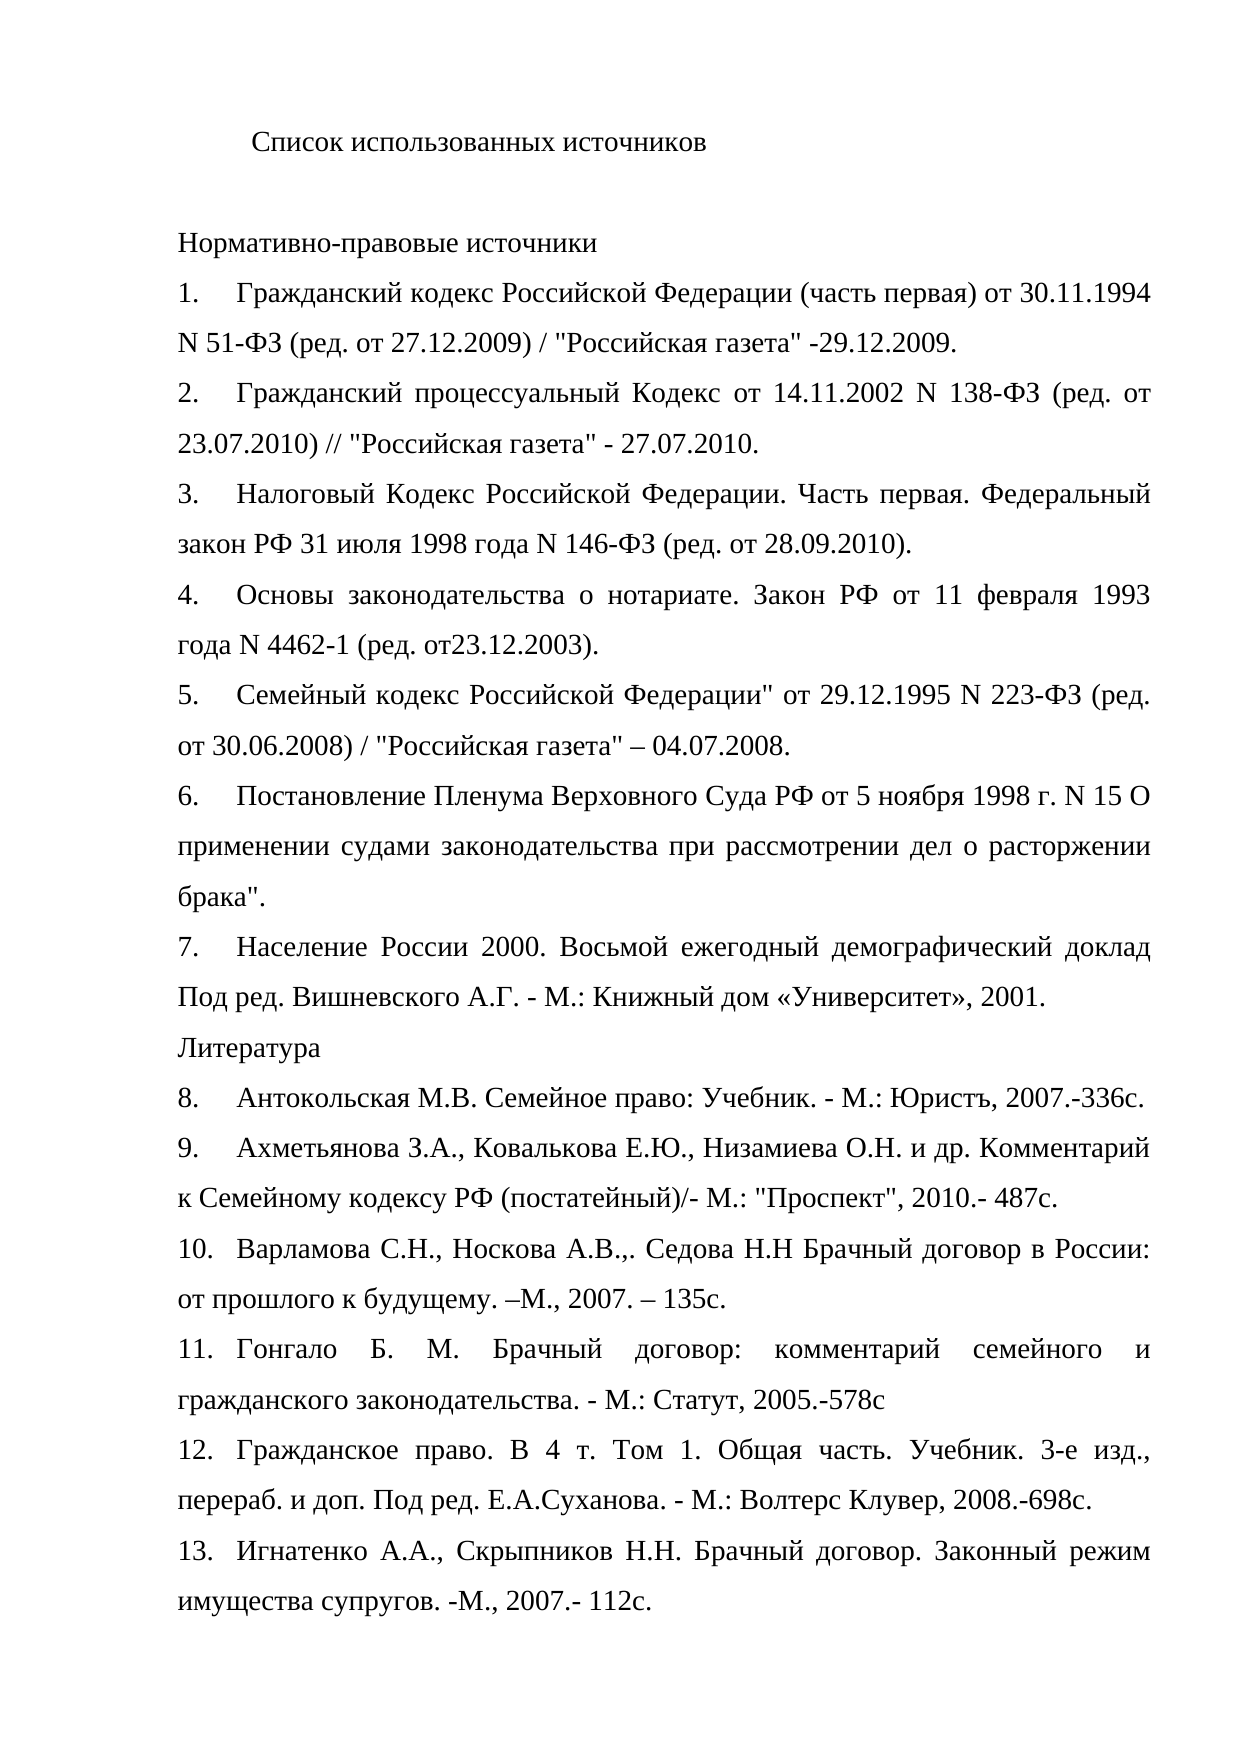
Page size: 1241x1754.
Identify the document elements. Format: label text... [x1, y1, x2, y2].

text Нормативно-правовые источники [177, 225, 1152, 258]
list Антокольская М.В. Семейное право: Учебник. - М.: Юристъ, 2007.-336с. [177, 1080, 1152, 1113]
text Литература [177, 1030, 1152, 1063]
subtitle Список использованных источников [177, 124, 1152, 158]
list Игнатенко А.А., Скрыпников Н.Н. Брачный договор. Законный режим имущества супругов. -М., 2007.- 112с. [177, 1533, 1152, 1617]
list Варламова С.Н., Носкова А.В.,. Седова Н.Н Брачный договор в России: от прошлого к будущему. –М., 2007. – 135с. [177, 1231, 1152, 1315]
list Семейный кодекс Российской Федерации" от 29.12.1995 N 223-ФЗ (ред. от 30.06.2008) / "Российская газета" – 04.07.2008. [177, 677, 1152, 761]
list Гражданский процессуальный Кодекс от 14.11.2002 N 138-ФЗ (ред. от 23.07.2010) // "Российская газета" - 27.07.2010. [177, 376, 1152, 459]
list Гонгало Б. М. Брачный договор: комментарий семейного и гражданского законодательства. - М.: Статут, 2005.-578с [177, 1332, 1152, 1415]
list Гражданский кодекс Российской Федерации (часть первая) от 30.11.1994 N 51-ФЗ (ред. от 27.12.2009) / "Российская газета" -29.12.2009. [177, 275, 1152, 359]
list Население России 2000. Восьмой ежегодный демографический доклад Под ред. Вишневского А.Г. - М.: Книжный дом «Университет», 2001. [177, 929, 1152, 1013]
list Основы законодательства о нотариате. Закон РФ от 11 февраля 1993 года N 4462-1 (ред. от23.12.2003). [177, 577, 1152, 661]
list Налоговый Кодекс Российской Федерации. Часть первая. Федеральный закон РФ 31 июля 1998 года N 146-ФЗ (ред. от 28.09.2010). [177, 476, 1152, 560]
list Гражданское право. В 4 т. Том 1. Общая часть. Учебник. 3-е изд., перераб. и доп. Под ред. Е.А.Суханова. - М.: Волтерс Клувер, 2008.-698с. [177, 1432, 1152, 1516]
list Ахметьянова З.А., Ковалькова Е.Ю., Низамиева О.Н. и др. Комментарий к Семейному кодексу РФ (постатейный)/- М.: "Проспект", 2010.- 487с. [177, 1130, 1152, 1214]
list Постановление Пленума Верховного Суда РФ от 5 ноября 1998 г. N 15 О применении судами законодательства при рассмотрении дел о расторжении брака". [177, 778, 1152, 912]
